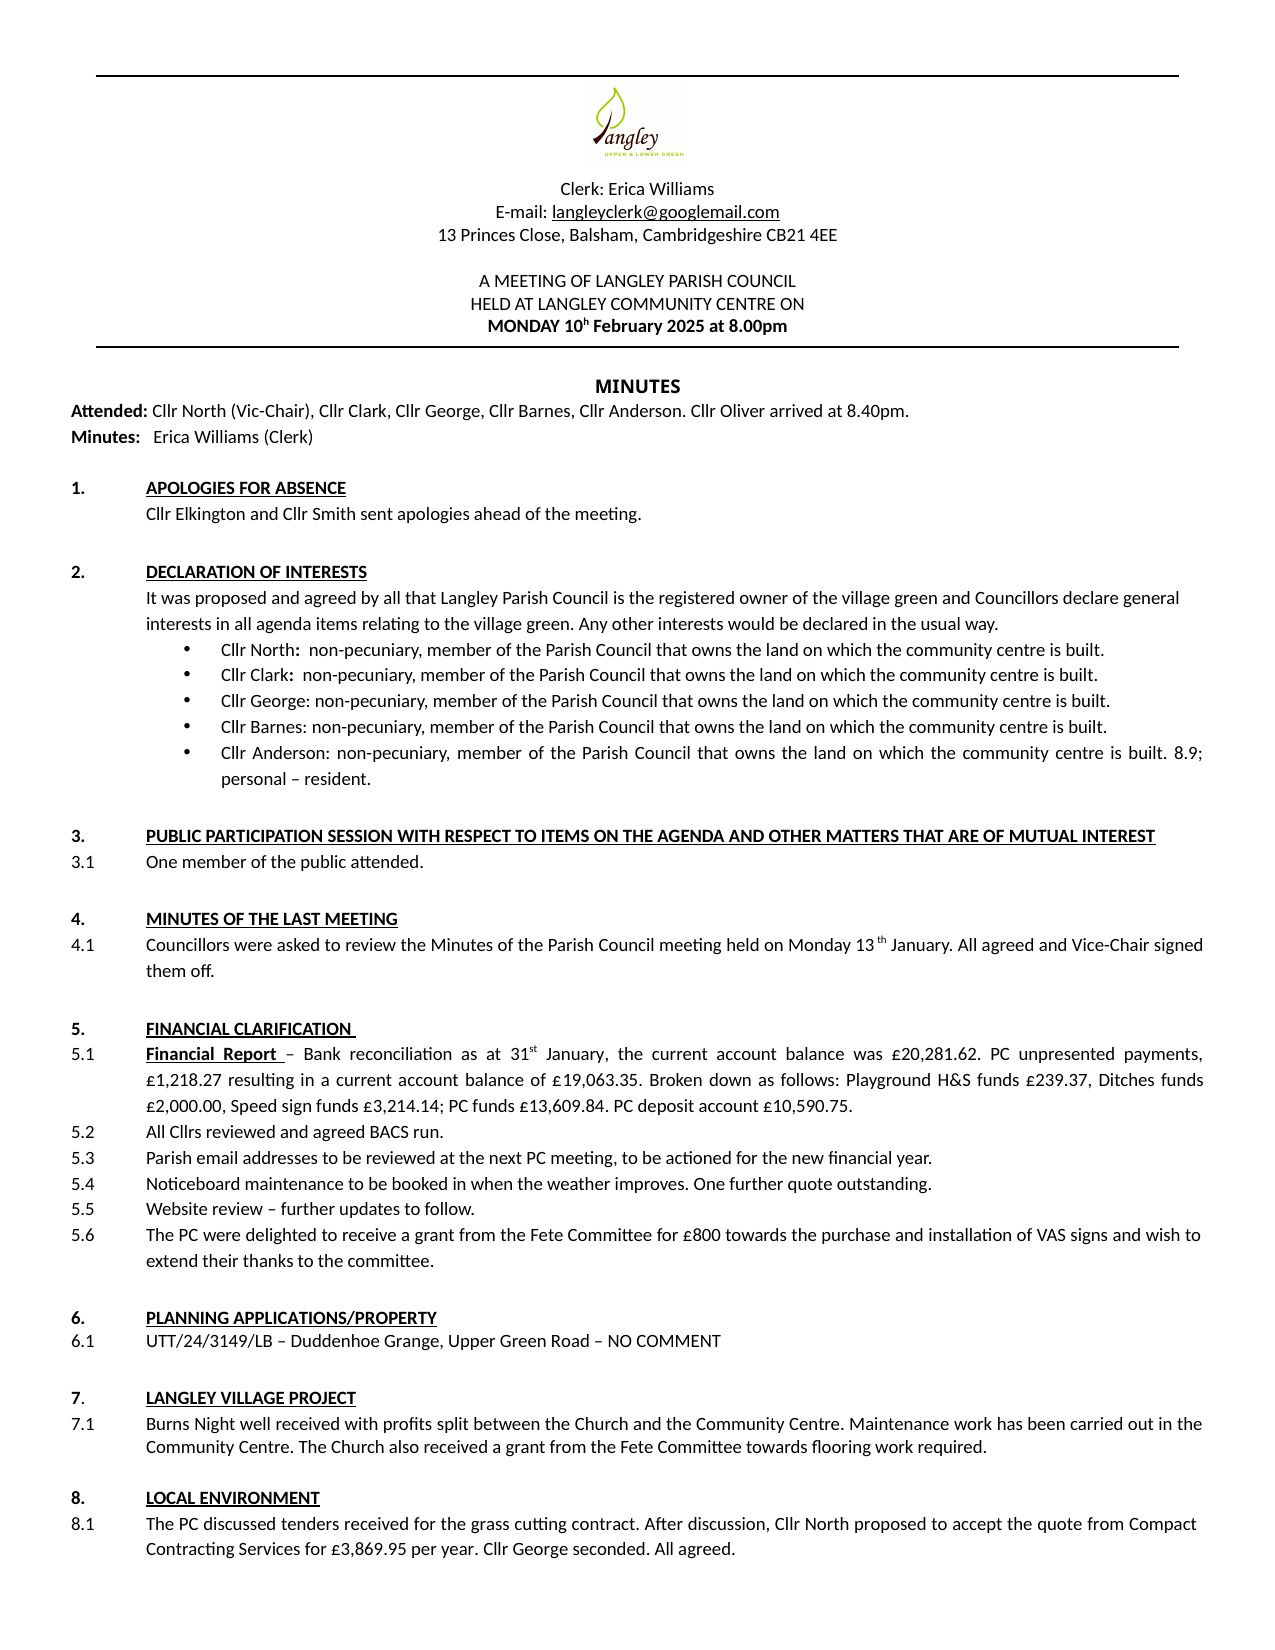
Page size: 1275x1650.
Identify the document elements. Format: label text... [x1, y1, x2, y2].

text Attended: Cllr North (Vic-Chair), Cllr Clark, Cllr George, Cllr Barnes, Cllr Anderson. Cllr Oliver arrived at 8.40pm. [71, 399, 1204, 422]
text 5.5 Website review – further updates to follow. [71, 1197, 1204, 1220]
table_header Clerk: Erica Williams E-mail: langleyclerk@googlemail.com 13 Princes Close, Balsham, Cambridgeshire CB21 4EE A MEETING OF LANGLEY PARISH COUNCIL HELD AT LANGLEY COMMUNITY CENTRE ON MONDAY 10h February 2025 at 8.00pm [96, 77, 1179, 346]
text 7. LANGLEY VILLAGE PROJECT [71, 1386, 1204, 1409]
text 8.1 The PC discussed tenders received for the grass cutting contract. After discussion, Cllr North proposed to accept the quote from Compact Contracting Services for £3,869.95 per year. Cllr George seconded. All agreed. [71, 1512, 1204, 1561]
text MINUTES [71, 373, 1204, 399]
text 8. LOCAL ENVIRONMENT [71, 1486, 1204, 1509]
text 6. PLANNING APPLICATIONS/PROPERTY [71, 1307, 1204, 1329]
text Minutes: Erica Williams (Clerk) [71, 425, 1204, 448]
text interests in all agenda items relating to the village green. Any other interests would be declared in the usual way. [71, 612, 1204, 635]
text 4.1 Councillors were asked to review the Minutes of the Parish Council meeting held on Monday 13th January. All agreed and Vice-Chair signed them off. [71, 933, 1204, 982]
text 3.1 One member of the public attended. [71, 850, 1204, 873]
text 7.1 Burns Night well received with profits split between the Church and the Community Centre. Maintenance work has been carried out in the Community Centre. The Church also received a grant from the Fete Committee towards flooring work required. [71, 1412, 1204, 1458]
text Cllr Elkington and Cllr Smith sent apologies ahead of the meeting. [71, 502, 1204, 525]
list Cllr George: non-pecuniary, member of the Parish Council that owns the land on which the community centre is built. [183, 689, 1204, 712]
text 2. DECLARATION OF INTERESTS [71, 560, 1204, 583]
text 4. MINUTES OF THE LAST MEETING [71, 908, 1204, 931]
text It was proposed and agreed by all that Langley Parish Council is the registered owner of the village green and Councillors declare general [71, 586, 1204, 609]
text 3. PUBLIC PARTICIPATION SESSION WITH RESPECT TO ITEMS ON THE AGENDA AND OTHER MATTERS THAT ARE OF MUTUAL INTEREST [71, 824, 1204, 847]
text 5.4 Noticeboard maintenance to be booked in when the weather improves. One further quote outstanding. [71, 1172, 1204, 1194]
text 5.1 Financial Report – Bank reconciliation as at 31st January, the current account balance was £20,281.62. PC unpresented payments, £1,218.27 resulting in a current account balance of £19,063.35. Broken down as follows: Playground H&S funds £239.37, Ditches funds £2,000.00, Speed sign funds £3,214.14; PC funds £13,609.84. PC deposit account £10,590.75. [71, 1042, 1204, 1117]
list Cllr Anderson: non-pecuniary, member of the Parish Council that owns the land on which the community centre is built. 8.9; personal – resident. [183, 741, 1204, 790]
text 5.6 The PC were delighted to receive a grant from the Fete Committee for £800 towards the purchase and installation of VAS signs and wish to extend their thanks to the committee. [71, 1223, 1204, 1272]
text 6.1 UTT/24/3149/LB – Duddenhoe Grange, Upper Green Road – NO COMMENT [71, 1329, 1204, 1352]
text 1. APOLOGIES FOR ABSENCE [71, 476, 1204, 499]
list Cllr Barnes: non-pecuniary, member of the Parish Council that owns the land on which the community centre is built. [183, 715, 1204, 738]
list Cllr North: non-pecuniary, member of the Parish Council that owns the land on which the community centre is built. [183, 638, 1204, 661]
list Cllr Clark: non-pecuniary, member of the Parish Council that owns the land on which the community centre is built. [183, 664, 1204, 687]
text 5.2 All Cllrs reviewed and agreed BACS run. [71, 1120, 1204, 1143]
text 5.3 Parish email addresses to be reviewed at the next PC meeting, to be actioned for the new financial year. [71, 1146, 1204, 1169]
text 5. FINANCIAL CLARIFICATION [71, 1017, 1204, 1039]
picture [588, 81, 687, 168]
